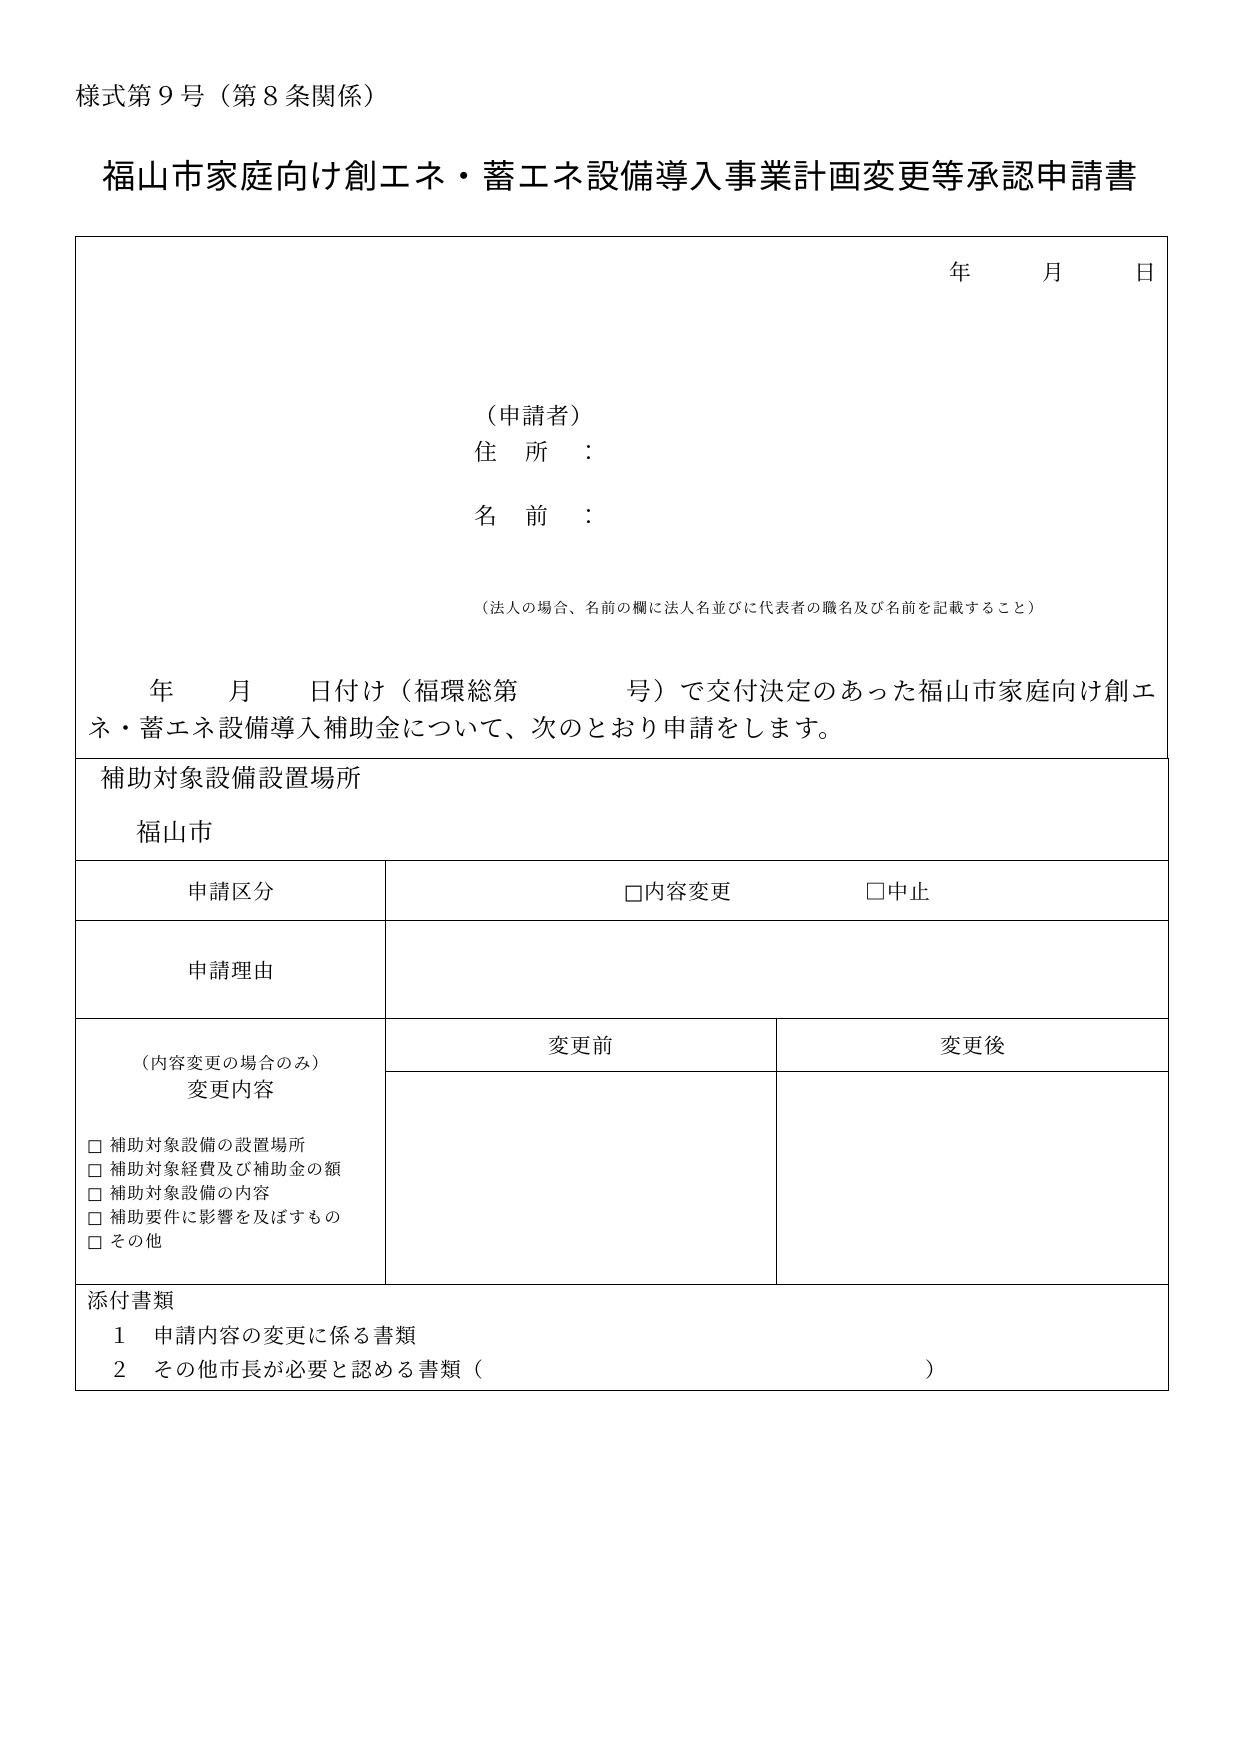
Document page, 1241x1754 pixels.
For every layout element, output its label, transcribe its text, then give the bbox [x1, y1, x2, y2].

table_cell 変更前 [386, 1019, 776, 1071]
table_cell 申請区分 [76, 861, 385, 919]
table_cell 申請理由 [76, 921, 385, 1018]
table_cell 変更後 [777, 1019, 1168, 1071]
text 福山市家庭向け創エネ・蓄エネ設備導入事業計画変更等承認申請書 [75, 150, 1165, 198]
table_cell 補助対象設備設置場所 福山市 [76, 759, 1168, 860]
table_cell [777, 1072, 1168, 1284]
table_header 年 月 日 年 月 日付け（福環総第 号）で交付決定のあった福山市家庭向け創エネ・蓄エネ設備導入補助金について、次のとおり申請をします。 [76, 237, 1167, 757]
table_cell （内容変更の場合のみ） 変更内容 □ 補助対象設備の設置場所 □ 補助対象経費及び補助金の額 □ 補助対象設備の内容 □ 補助要件に影響を及ぼすもの □ その他 [76, 1019, 385, 1284]
table_cell □内容変更 □中止 [386, 861, 1168, 919]
text 様式第９号（第８条関係） [75, 75, 1165, 112]
table_cell [386, 1072, 776, 1284]
table_cell [386, 921, 1168, 1018]
table_cell 添付書類 １ 申請内容の変更に係る書類 ２ その他市長が必要と認める書類（ ） [76, 1285, 1168, 1390]
